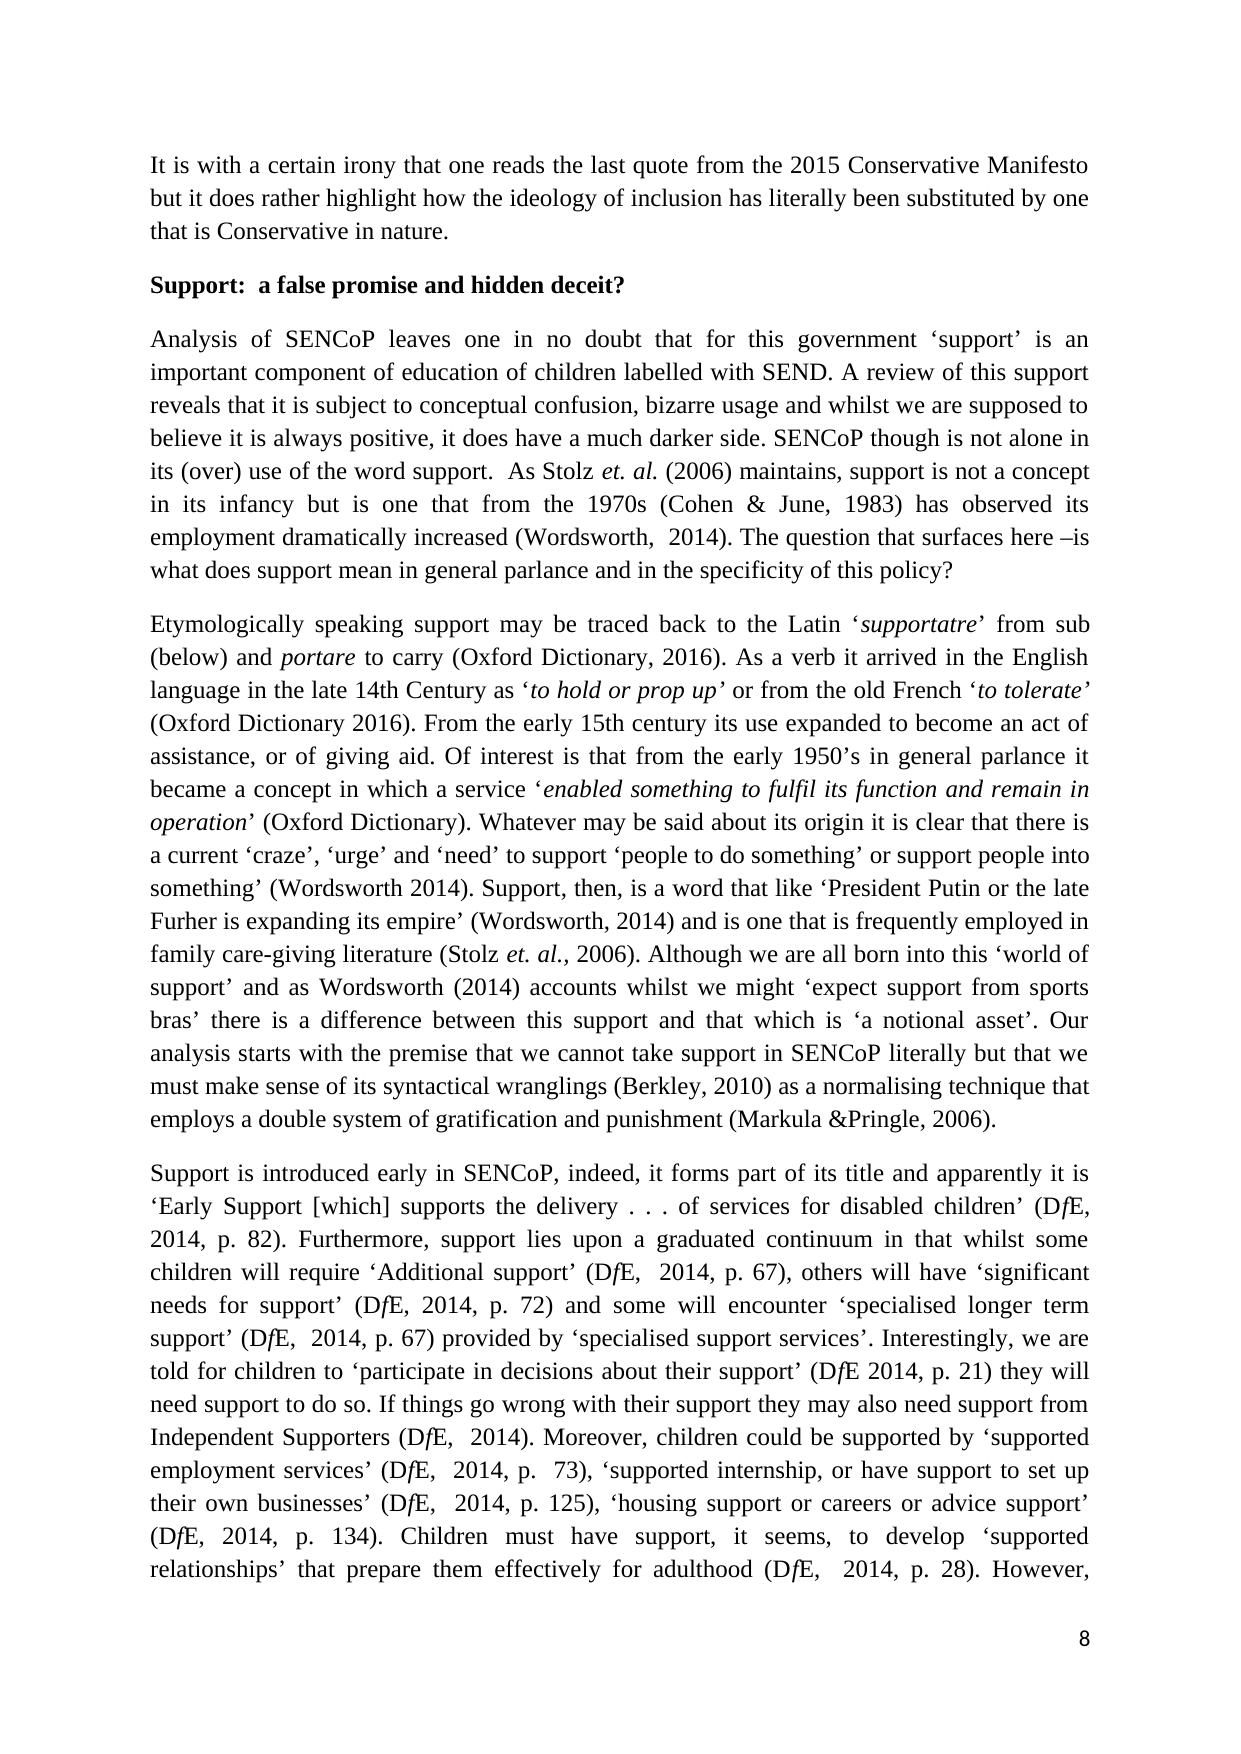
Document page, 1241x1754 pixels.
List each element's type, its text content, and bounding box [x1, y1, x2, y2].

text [150, 1158, 1090, 1583]
text Analysis of SENCoP leaves one in no doubt that for this government ‘support’ is an important component of education of children labelled with SEND. A review of this support reveals that it is subject to conceptual confusion, bizarre usage and whilst we are supposed to believe it is always positive, it does have a much darker side. SENCoP though is not alone in its (over) use of the word support. As Stolz et. al. (2006) maintains, support is not a concept in its infancy but is one that from the 1970s (Cohen & June, 1983) has observed its employment dramatically increased (Wordsworth, 2014). The question that surfaces here –is what does support mean in general parlance and in the specificity of this policy? [150, 324, 1090, 584]
text Etymologically speaking support may be traced back to the Latin ‘supportatre’ from sub (below) and portare to carry (Oxford Dictionary, 2016). As a verb it arrived in the English language in the late 14th Century as ‘to hold or prop up’ or from the old French ‘to tolerate’ (Oxford Dictionary 2016). From the early 15th century its use expanded to become an act of assistance, or of giving aid. Of interest is that from the early 1950’s in general parlance it became a concept in which a service ‘enabled something to fulfil its function and remain in operation’ (Oxford Dictionary). Whatever may be said about its origin it is clear that there is a current ‘craze’, ‘urge’ and ‘need’ to support ‘people to do something’ or support people into something’ (Wordsworth 2014). Support, then, is a word that like ‘President Putin or the late Furher is expanding its empire’ (Wordsworth, 2014) and is one that is frequently employed in family care-giving literature (Stolz et. al., 2006). Although we are all born into this ‘world of support’ and as Wordsworth (2014) accounts whilst we might ‘expect support from sports bras’ there is a difference between this support and that which is ‘a notional asset’. Our analysis starts with the premise that we cannot take support in SENCoP literally but that we must make sense of its syntactical wranglings (Berkley, 2010) as a normalising technique that employs a double system of gratification and punishment (Markula &Pringle, 2006). [150, 609, 1090, 1133]
text It is with a certain irony that one reads the last quote from the 2015 Conservative Manifesto but it does rather highlight how the ideology of inclusion has literally been substituted by one that is Conservative in nature. [150, 150, 1090, 245]
text Support: a false promise and hidden deceit? [150, 270, 1090, 299]
